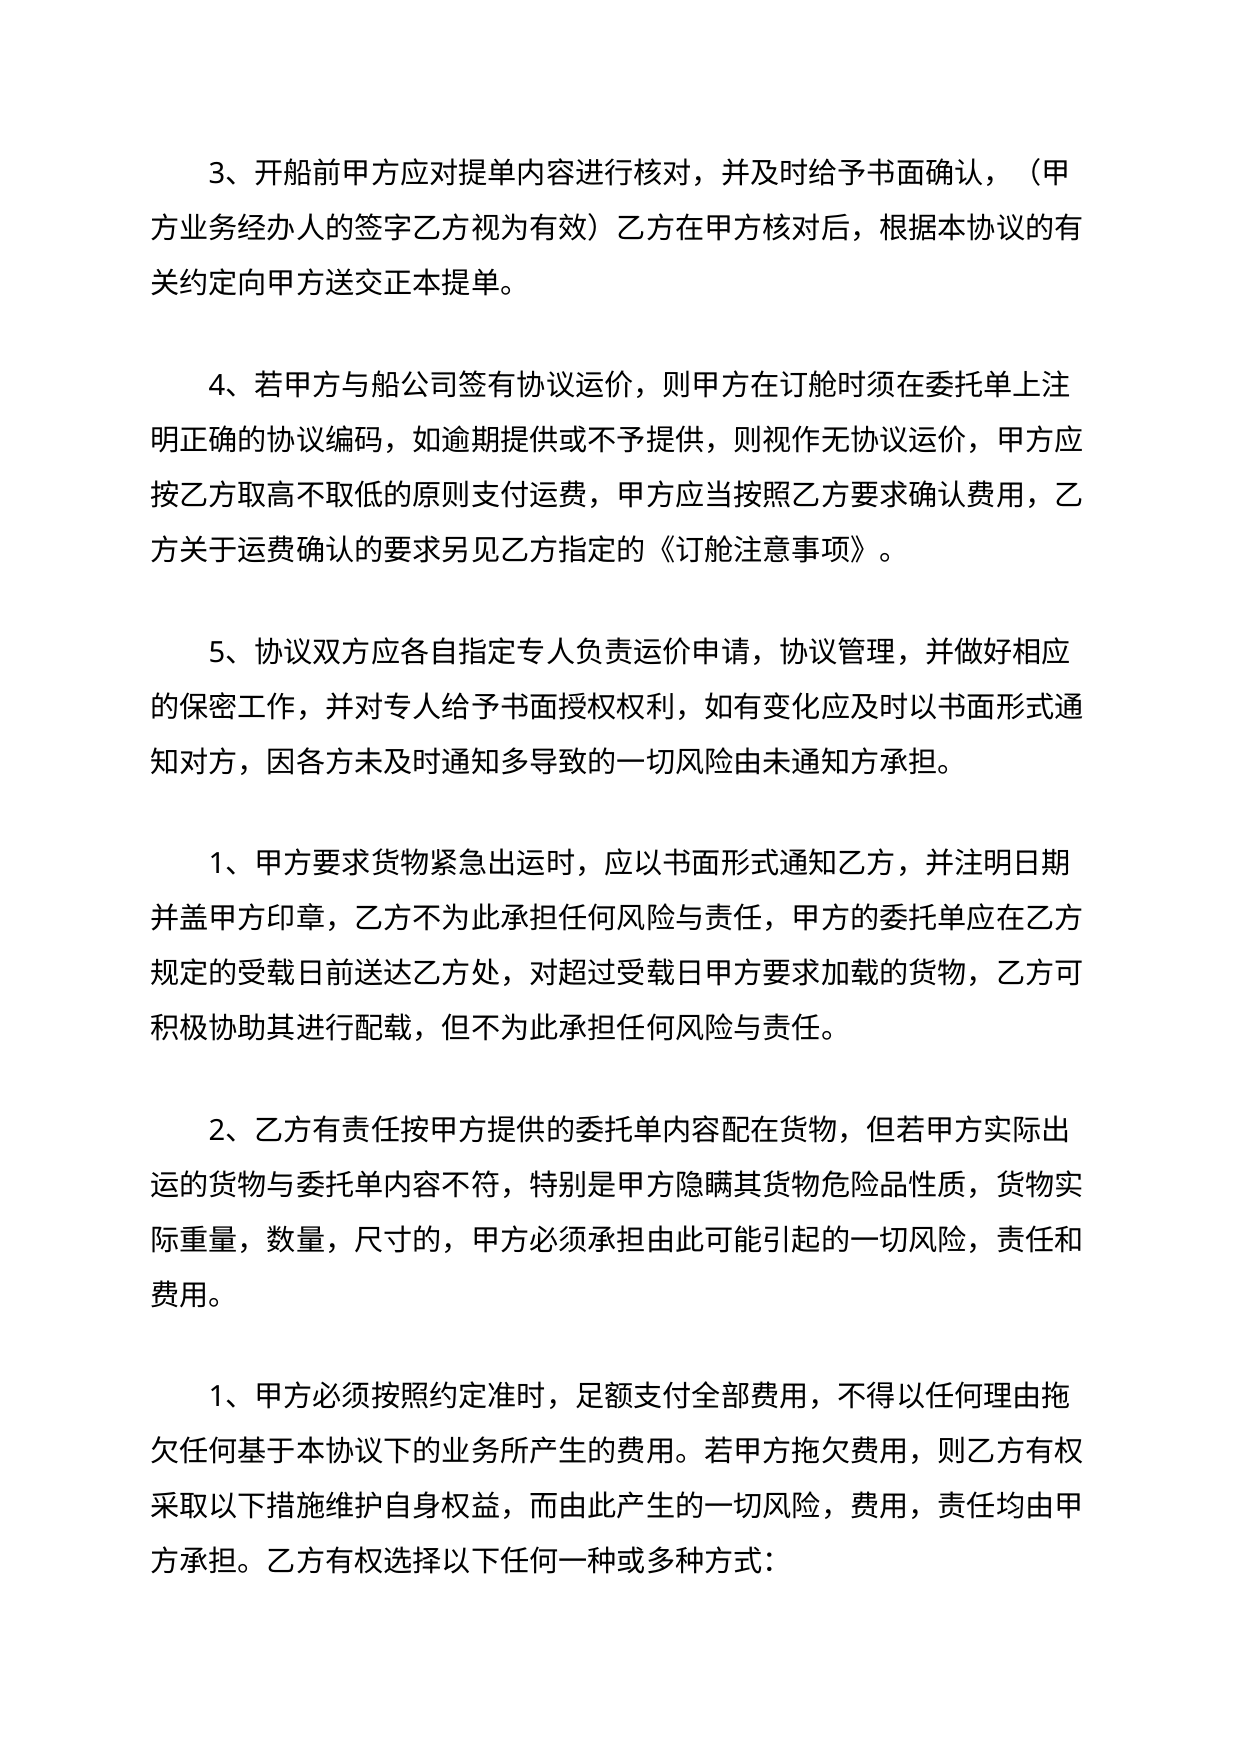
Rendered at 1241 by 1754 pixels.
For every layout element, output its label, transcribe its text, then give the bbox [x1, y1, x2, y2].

text 1、甲方要求货物紧急出运时，应以书面形式通知乙方，并注明日期并盖甲方印章，乙方不为此承担任何风险与责任，甲方的委托单应在乙方规定的受载日前送达乙方处，对超过受载日甲方要求加载的货物，乙方可积极协助其进行配载，但不为此承担任何风险与责任。 [150, 840, 1090, 1047]
text 4、若甲方与船公司签有协议运价，则甲方在订舱时须在委托单上注明正确的协议编码，如逾期提供或不予提供，则视作无协议运价，甲方应按乙方取高不取低的原则支付运费，甲方应当按照乙方要求确认费用，乙方关于运费确认的要求另见乙方指定的《订舱注意事项》。 [150, 362, 1090, 569]
text 2、乙方有责任按甲方提供的委托单内容配在货物，但若甲方实际出运的货物与委托单内容不符，特别是甲方隐瞒其货物危险品性质，货物实际重量，数量，尺寸的，甲方必须承担由此可能引起的一切风险，责任和费用。 [150, 1106, 1090, 1313]
text 5、协议双方应各自指定专人负责运价申请，协议管理，并做好相应的保密工作，并对专人给予书面授权权利，如有变化应及时以书面形式通知对方，因各方未及时通知多导致的一切风险由未通知方承担。 [150, 628, 1090, 780]
text 3、开船前甲方应对提单内容进行核对，并及时给予书面确认，（甲方业务经办人的签字乙方视为有效）乙方在甲方核对后，根据本协议的有关约定向甲方送交正本提单。 [150, 150, 1090, 302]
text 1、甲方必须按照约定准时，足额支付全部费用，不得以任何理由拖欠任何基于本协议下的业务所产生的费用。若甲方拖欠费用，则乙方有权采取以下措施维护自身权益，而由此产生的一切风险，费用，责任均由甲方承担。乙方有权选择以下任何一种或多种方式： [150, 1373, 1090, 1580]
